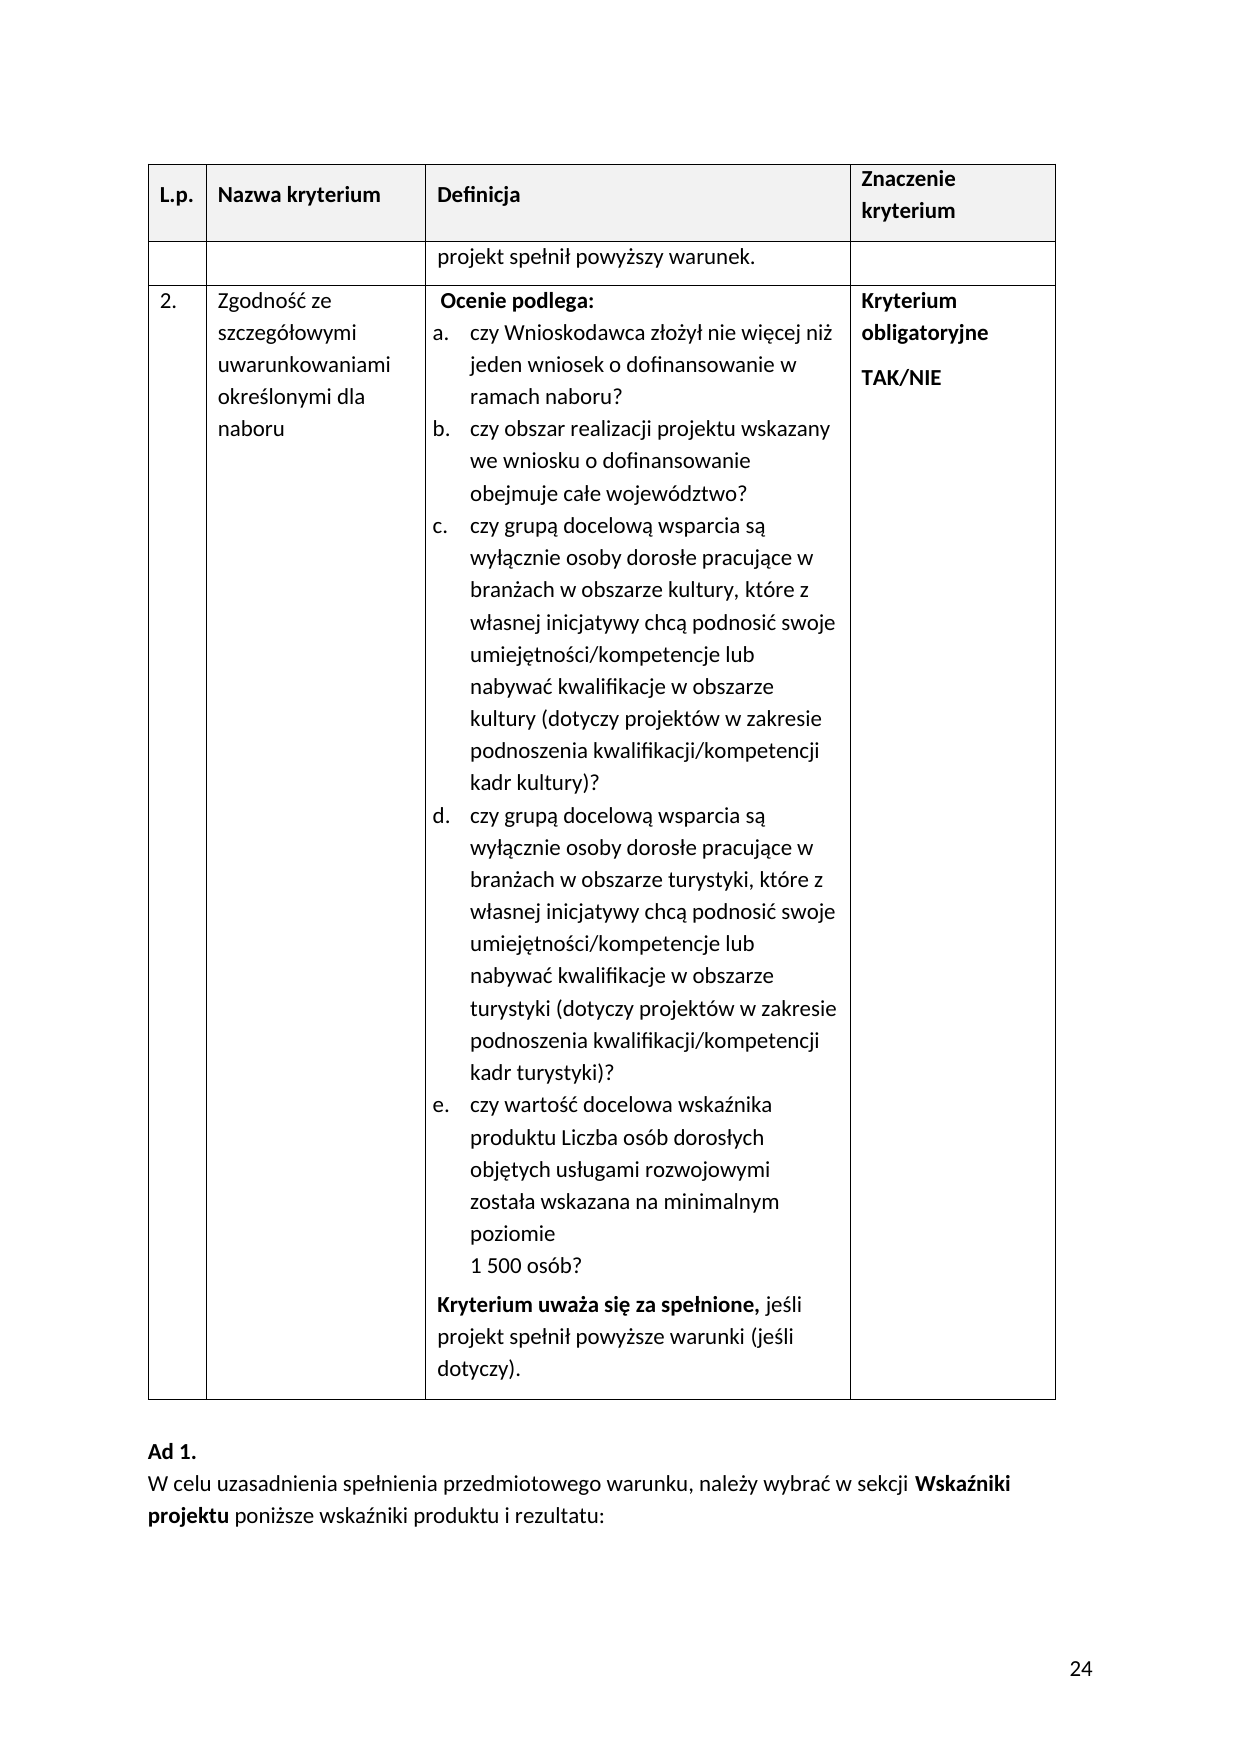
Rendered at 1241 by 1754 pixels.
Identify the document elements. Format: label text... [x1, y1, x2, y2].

text Ad 1. [148, 1437, 1092, 1465]
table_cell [426, 242, 850, 285]
table_header Definicja [426, 165, 850, 241]
table_cell Kryterium obligatoryjne TAK/NIE [851, 286, 1055, 1398]
table_header Nazwa kryterium [207, 165, 425, 241]
text W celu uzasadnienia spełnienia przedmiotowego warunku, należy wybrać w sekcji Wskaźniki projektu poniższe wskaźniki produktu i rezultatu: [148, 1469, 1092, 1529]
table_cell Zgodność ze szczegółowymi uwarunkowaniami określonymi dla naboru [207, 286, 425, 1398]
table_header L.p. [149, 165, 206, 241]
table_cell 1. [149, 242, 206, 285]
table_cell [207, 242, 425, 285]
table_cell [851, 242, 1055, 285]
table_cell Ocenie podlega: czy Wnioskodawca złożył nie więcej niż jeden wniosek o dofinansowanie w ramach naboru? czy obszar realizacji projektu wskazany we wniosku o dofinansowanie obejmuje całe województwo? czy grupą docelową wsparcia są wyłącznie osoby dorosłe pracujące w branżach w obszarze kultury, które z własnej inicjatywy chcą podnosić swoje umiejętności/kompetencje lub nabywać kwalifikacje w obszarze kultury (dotyczy projektów w zakresie podnoszenia kwalifikacji/kompetencji kadr kultury)? czy grupą docelową wsparcia są wyłącznie osoby dorosłe pracujące w branżach w obszarze turystyki, które z własnej inicjatywy chcą podnosić swoje umiejętności/kompetencje lub nabywać kwalifikacje w obszarze turystyki (dotyczy projektów w zakresie podnoszenia kwalifikacji/kompetencji kadr turystyki)? czy wartość docelowa wskaźnika produktu Liczba osób dorosłych objętych usługami rozwojowymi została wskazana na minimalnym poziomie 1 500 osób? Kryterium uważa się za spełnione, jeśli projekt spełnił powyższe warunki (jeśli dotyczy). [426, 286, 850, 1398]
table_cell 2. [149, 286, 206, 1398]
table_header Znaczenie kryterium [851, 165, 1055, 241]
